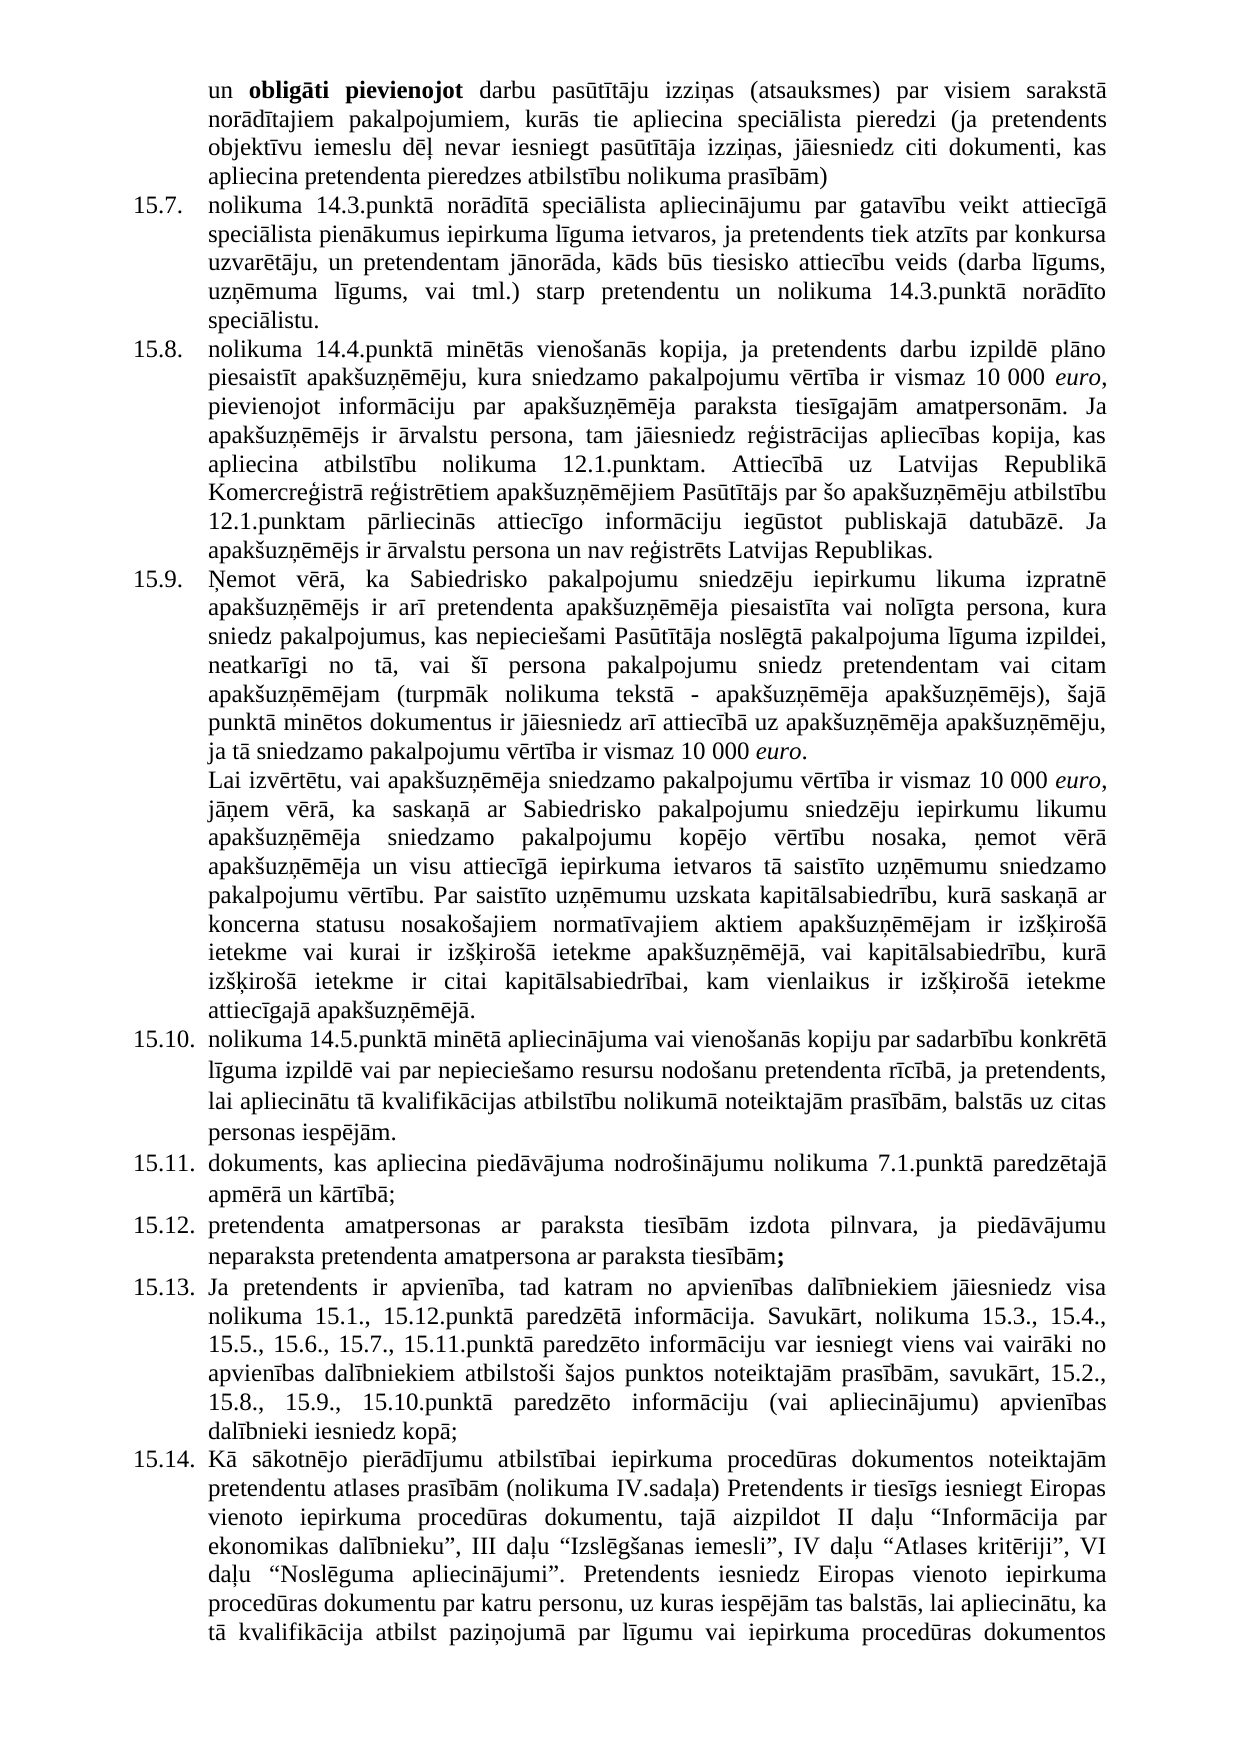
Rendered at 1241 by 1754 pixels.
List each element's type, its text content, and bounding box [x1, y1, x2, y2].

list nolikuma 14.4.punktā minētās vienošanās kopija, ja pretendents darbu izpildē plāno piesaistīt apakšuzņēmēju, kura sniedzamo pakalpojumu vērtība ir vismaz 10 000 euro, pievienojot informāciju par apakšuzņēmēja paraksta tiesīgajām amatpersonām. Ja apakšuzņēmējs ir ārvalstu persona, tam jāiesniedz reģistrācijas apliecības kopija, kas apliecina atbilstību nolikuma 12.1.punktam. Attiecībā uz Latvijas Republikā Komercreģistrā reģistrētiem apakšuzņēmējiem Pasūtītājs par šo apakšuzņēmēju atbilstību 12.1.punktam pārliecinās attiecīgo informāciju iegūstot publiskajā datubāzē. Ja apakšuzņēmējs ir ārvalstu persona un nav reģistrēts Latvijas Republikas. [133, 334, 1107, 564]
list dokuments, kas apliecina piedāvājuma nodrošinājumu nolikuma 7.1.punktā paredzētajā apmērā un kārtībā; [133, 1148, 1107, 1208]
list nolikuma 14.5.punktā minētā apliecinājuma vai vienošanās kopiju par sadarbību konkrētā līguma izpildē vai par nepieciešamo resursu nodošanu pretendenta rīcībā, ja pretendents, lai apliecinātu tā kvalifikācijas atbilstību nolikumā noteiktajām prasībām, balstās uz citas personas iespējām. [133, 1024, 1107, 1146]
list un obligāti pievienojot darbu pasūtītāju izziņas (atsauksmes) par visiem sarakstā norādītajiem pakalpojumiem, kurās tie apliecina speciālista pieredzi (ja pretendents objektīvu iemeslu dēļ nevar iesniegt pasūtītāja izziņas, jāiesniedz citi dokumenti, kas apliecina pretendenta pieredzes atbilstību nolikuma prasībām) [208, 75, 1107, 190]
list nolikuma 14.3.punktā norādītā speciālista apliecinājumu par gatavību veikt attiecīgā speciālista pienākumus iepirkuma līguma ietvaros, ja pretendents tiek atzīts par konkursa uzvarētāju, un pretendentam jānorāda, kāds būs tiesisko attiecību veids (darba līgums, uzņēmuma līgums, vai tml.) starp pretendentu un nolikuma 14.3.punktā norādīto speciālistu. [133, 190, 1107, 334]
list pretendenta amatpersonas ar paraksta tiesībām izdota pilnvara, ja piedāvājumu neparaksta pretendenta amatpersona ar paraksta tiesībām; [133, 1210, 1107, 1270]
list Ja pretendents ir apvienība, tad katram no apvienības dalībniekiem jāiesniedz visa nolikuma 15.1., 15.12.punktā paredzētā informācija. Savukārt, nolikuma 15.3., 15.4., 15.5., 15.6., 15.7., 15.11.punktā paredzēto informāciju var iesniegt viens vai vairāki no apvienības dalībniekiem atbilstoši šajos punktos noteiktajām prasībām, savukārt, 15.2., 15.8., 15.9., 15.10.punktā paredzēto informāciju (vai apliecinājumu) apvienības dalībnieki iesniedz kopā; [133, 1272, 1107, 1444]
list Ņemot vērā, ka Sabiedrisko pakalpojumu sniedzēju iepirkumu likuma izpratnē apakšuzņēmējs ir arī pretendenta apakšuzņēmēja piesaistīta vai nolīgta persona, kura sniedz pakalpojumus, kas nepieciešami Pasūtītāja noslēgtā pakalpojuma līguma izpildei, neatkarīgi no tā, vai šī persona pakalpojumu sniedz pretendentam vai citam apakšuzņēmējam (turpmāk nolikuma tekstā - apakšuzņēmēja apakšuzņēmējs), šajā punktā minētos dokumentus ir jāiesniedz arī attiecībā uz apakšuzņēmēja apakšuzņēmēju, ja tā sniedzamo pakalpojumu vērtība ir vismaz 10 000 euro. [133, 564, 1107, 765]
list Lai izvērtētu, vai apakšuzņēmēja sniedzamo pakalpojumu vērtība ir vismaz 10 000 euro, jāņem vērā, ka saskaņā ar Sabiedrisko pakalpojumu sniedzēju iepirkumu likumu apakšuzņēmēja sniedzamo pakalpojumu kopējo vērtību nosaka, ņemot vērā apakšuzņēmēja un visu attiecīgā iepirkuma ietvaros tā saistīto uzņēmumu sniedzamo pakalpojumu vērtību. Par saistīto uzņēmumu uzskata kapitālsabiedrību, kurā saskaņā ar koncerna statusu nosakošajiem normatīvajiem aktiem apakšuzņēmējam ir izšķirošā ietekme vai kurai ir izšķirošā ietekme apakšuzņēmējā, vai kapitālsabiedrību, kurā izšķirošā ietekme ir citai kapitālsabiedrībai, kam vienlaikus ir izšķirošā ietekme attiecīgajā apakšuzņēmējā. [208, 765, 1107, 1024]
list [133, 1444, 1107, 1646]
